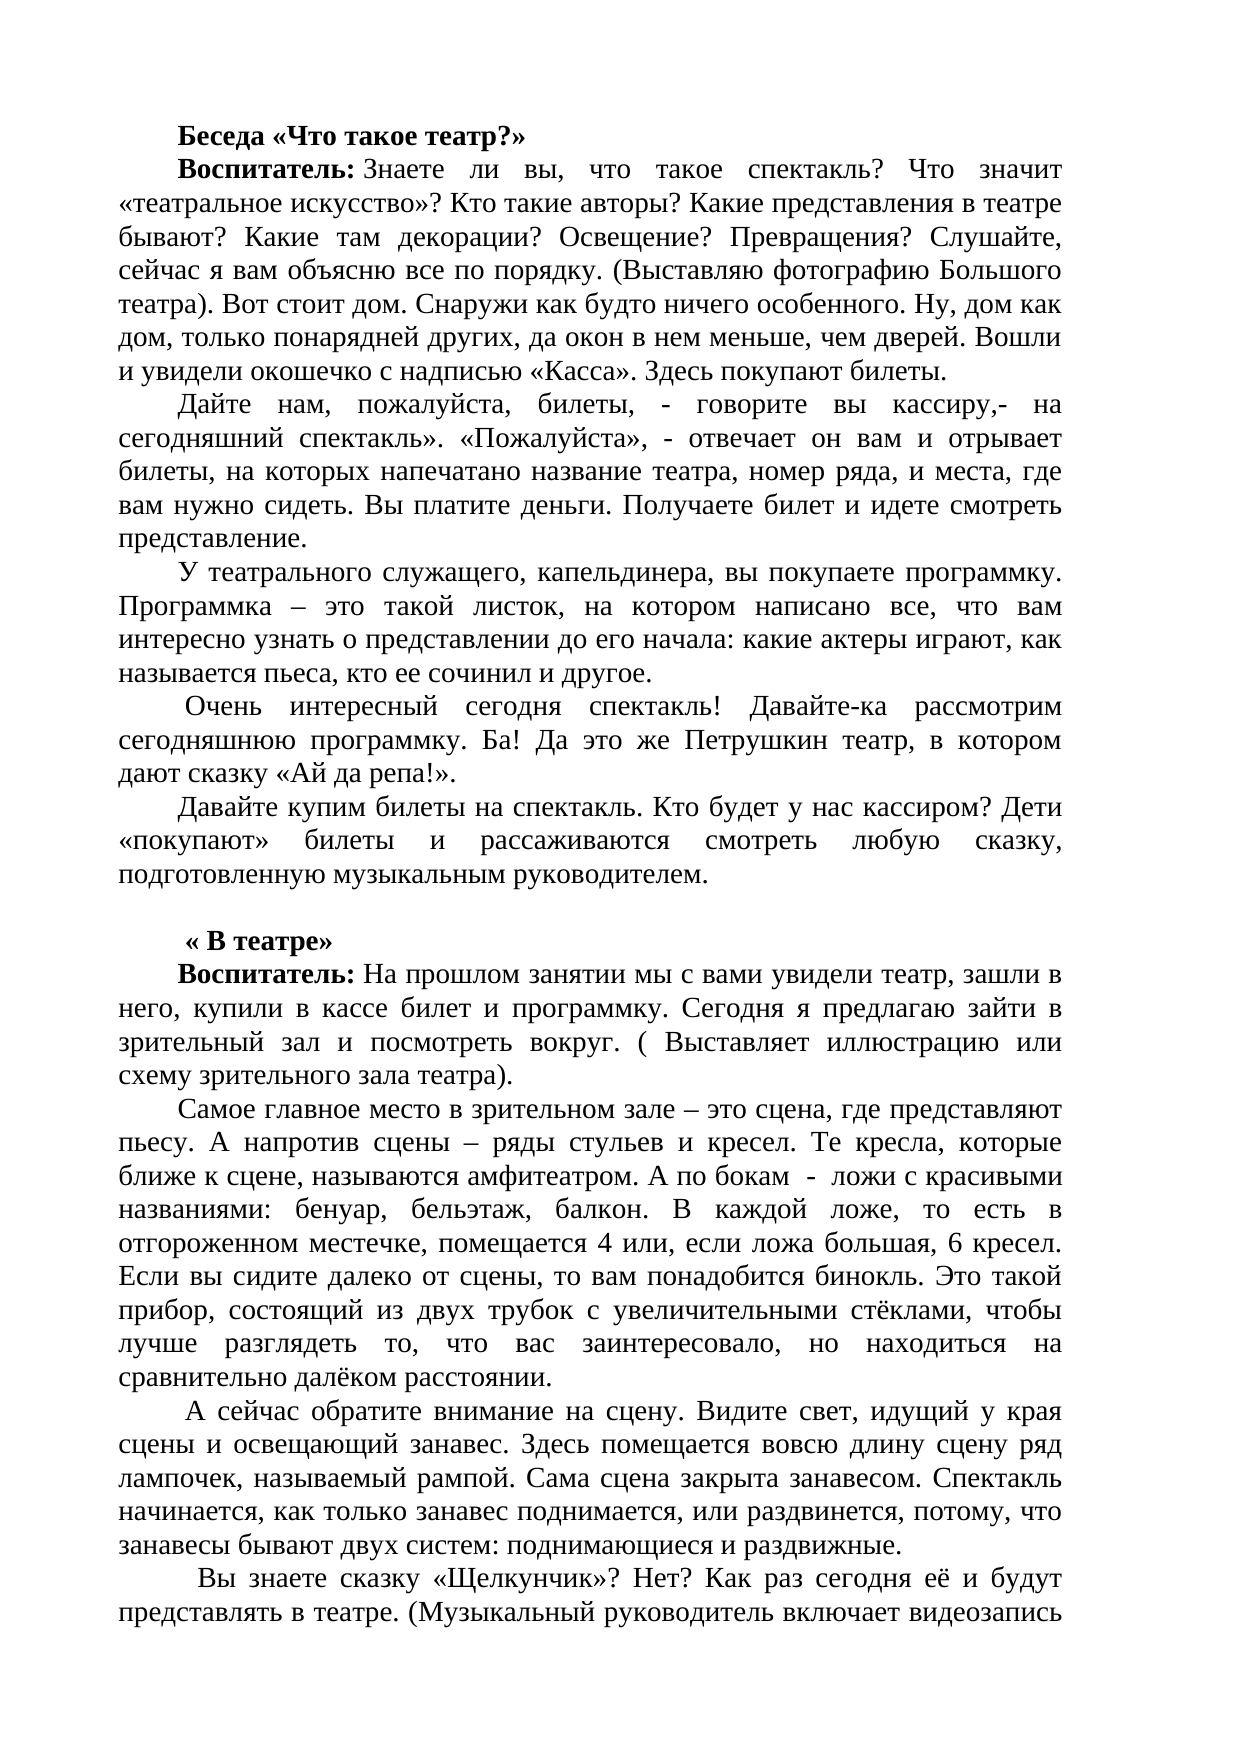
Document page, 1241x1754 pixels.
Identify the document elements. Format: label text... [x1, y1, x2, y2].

text Беседа «Что такое театр?» [118, 118, 1063, 152]
text У театрального служащего, капельдинера, вы покупаете программку. Программка – это такой листок, на котором написано все, что вам интересно узнать о представлении до его начала: какие актеры играют, как называется пьеса, кто ее сочинил и другое. [118, 554, 1063, 688]
text А сейчас обратите внимание на сцену. Видите свет, идущий у края сцены и освещающий занавес. Здесь помещается вовсю длину сцену ряд лампочек, называемый рампой. Сама сцена закрыта занавесом. Спектакль начинается, как только занавес поднимается, или раздвинется, потому, что занавесы бывают двух систем: поднимающиеся и раздвижные. [118, 1393, 1063, 1560]
text Воспитатель: Знаете ли вы, что такое спектакль? Что значит «театральное искусство»? Кто такие авторы? Какие представления в театре бывают? Какие там декорации? Освещение? Превращения? Слушайте, сейчас я вам объясню все по порядку. (Выставляю фотографию Большого театра). Вот стоит дом. Снаружи как будто ничего особенного. Ну, дом как дом, только понарядней других, да окон в нем меньше, чем дверей. Вошли и увидели окошечко с надписью «Касса». Здесь покупают билеты. [118, 152, 1063, 386]
text Самое главное место в зрительном зале – это сцена, где представляют пьесу. А напротив сцены – ряды стульев и кресел. Те кресла, которые ближе к сцене, называются амфитеатром. А по бокам - ложи с красивыми названиями: бенуар, бельэтаж, балкон. В каждой ложе, то есть в отгороженном местечке, помещается 4 или, если ложа большая, 6 кресел. Если вы сидите далеко от сцены, то вам понадобится бинокль. Это такой прибор, состоящий из двух трубок с увеличительными стёклами, чтобы лучше разглядеть то, что вас заинтересовало, но находиться на сравнительно далёком расстоянии. [118, 1091, 1063, 1393]
text Очень интересный сегодня спектакль! Давайте-ка рассмотрим сегодняшнюю программку. Ба! Да это же Петрушкин театр, в котором дают сказку «Ай да репа!». [118, 688, 1063, 789]
text Дайте нам, пожалуйста, билеты, - говорите вы кассиру,- на сегодняшний спектакль». «Пожалуйста», - отвечает он вам и отрывает билеты, на которых напечатано название театра, номер ряда, и места, где вам нужно сидеть. Вы платите деньги. Получаете билет и идете смотреть представление. [118, 386, 1063, 554]
text « В театре» [118, 923, 1063, 957]
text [118, 1560, 1063, 1627]
text Давайте купим билеты на спектакль. Кто будет у нас кассиром? Дети «покупают» билеты и рассаживаются смотреть любую сказку, подготовленную музыкальным руководителем. [118, 789, 1063, 889]
text Воспитатель: На прошлом занятии мы с вами увидели театр, зашли в него, купили в кассе билет и программку. Сегодня я предлагаю зайти в зрительный зал и посмотреть вокруг. ( Выставляет иллюстрацию или схему зрительного зала театра). [118, 957, 1063, 1091]
